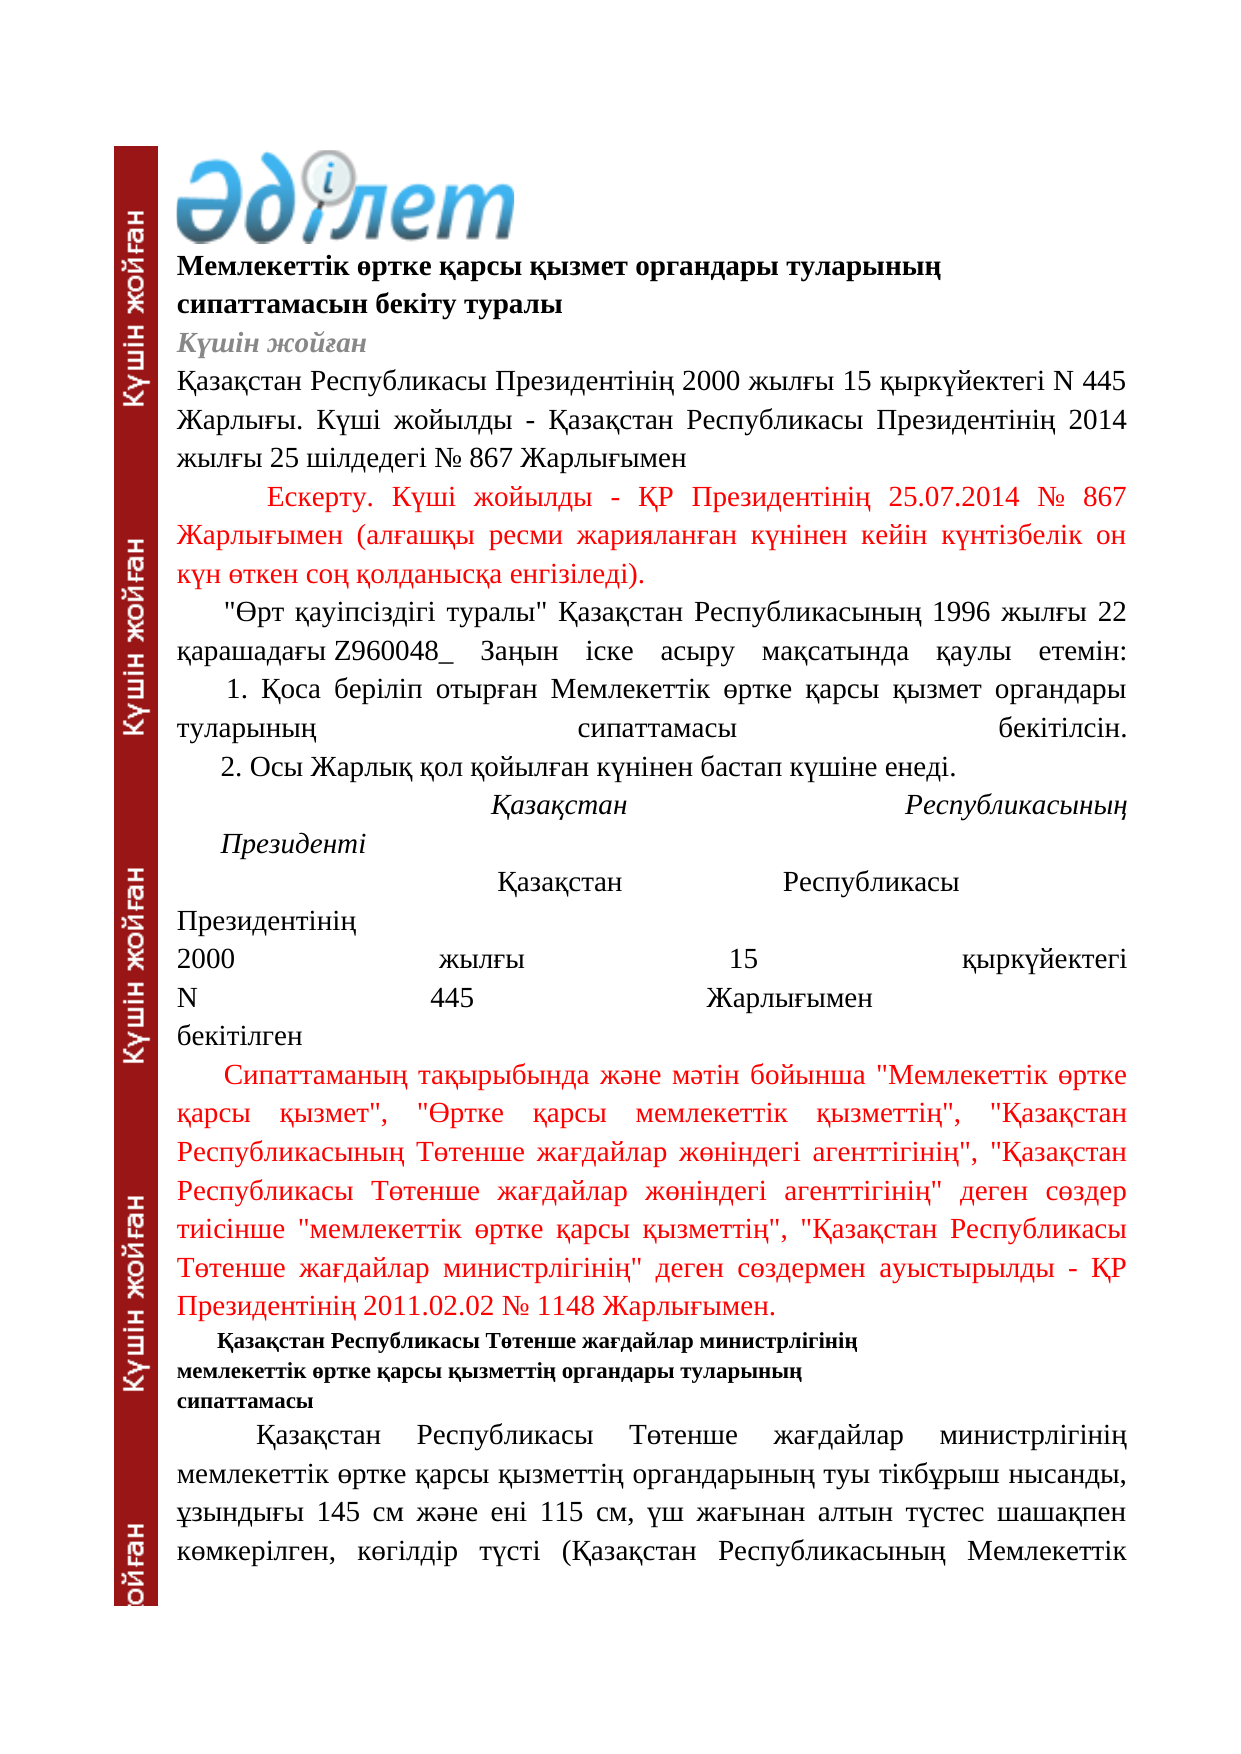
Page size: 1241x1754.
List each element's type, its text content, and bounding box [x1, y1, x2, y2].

picture [114, 474, 158, 479]
text Қазақстан Республикасының Президенті [112, 787, 1128, 859]
picture [114, 358, 158, 363]
picture [114, 1322, 158, 1327]
text Қазақстан Республикасы Президентінің 2000 жылғы 15 қыркүйектегі N 445 Жарлығымен бекітілген [112, 864, 1128, 1052]
picture [114, 1413, 158, 1417]
picture [114, 1052, 158, 1057]
picture [176, 150, 515, 244]
picture [114, 859, 158, 864]
text "Өрт қауіпсіздігі туралы" Қазақстан Республикасының 1996 жылғы 22 қарашадағы Z960048_ Заңын іске асыру мақсатында қаулы етемін: 1. Қоса беріліп отырған Мемлекеттік өртке қарсы қызмет органдары туларының сипаттамасы бекітілсін. 2. Осы Жарлық қол қойылған күнінен бастап күшіне енеді. [112, 594, 1128, 782]
picture [114, 146, 158, 248]
text Қазақстан Республикасы Төтенше жағдайлар министрлігінің мемлекеттік өртке қарсы қызметтің органдары туларының сипаттамасы [112, 1327, 1128, 1413]
text Сипаттаманың тақырыбында және мәтін бойынша "Мемлекеттік өртке қарсы қызмет", "Өртке қарсы мемлекеттік қызметтің", "Қазақстан Республикасының Төтенше жағдайлар жөніндегі агенттігінің", "Қазақстан Республикасы Төтенше жағдайлар жөніндегі агенттігінің" деген сөздер тиісінше "мемлекеттік өртке қарсы қызметтің", "Қазақстан Республикасы Төтенше жағдайлар министрлігінің" деген сөздермен ауыстырылды - ҚР Президентінің 2011.02.02 № 1148 Жарлығымен. [112, 1057, 1128, 1322]
picture [114, 589, 158, 594]
picture [114, 1567, 158, 1606]
text Қазақстан Республикасы Президентінің 2000 жылғы 15 қыркүйектегі N 445 Жарлығы. Күші жойылды - Қазақстан Республикасы Президентінің 2014 жылғы 25 шілдедегі № 867 Жарлығымен [112, 363, 1128, 474]
text Мемлекеттік өртке қарсы қызмет органдары туларының сипаттамасын бекіту туралы [112, 248, 1128, 320]
text Ескерту. Күші жойылды - ҚР Президентінің 25.07.2014 № 867 Жарлығымен (алғашқы ресми жарияланған күнінен кейін күнтізбелік он күн өткен соң қолданысқа енгізіледі). [112, 479, 1128, 589]
picture [114, 782, 158, 787]
text Күшін жойған [112, 325, 1128, 358]
picture [114, 320, 158, 325]
